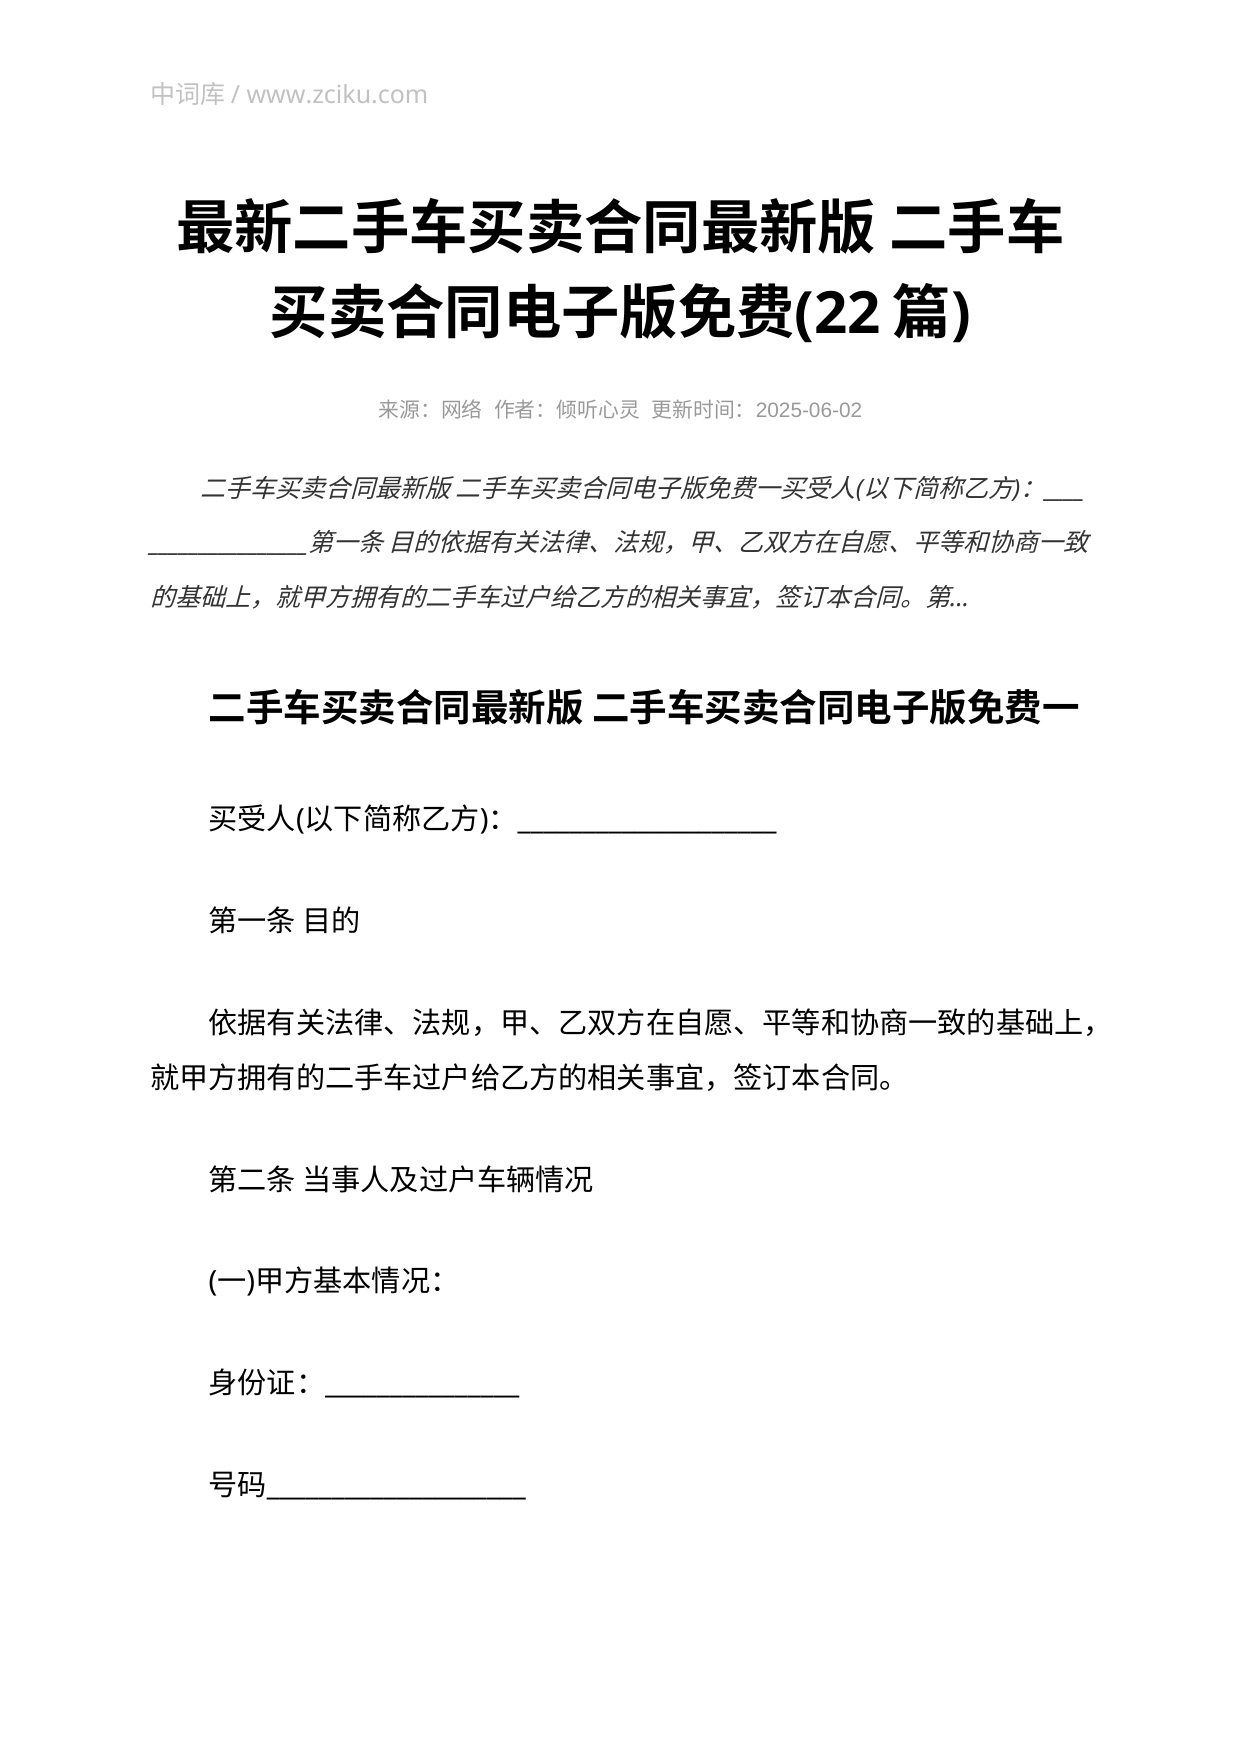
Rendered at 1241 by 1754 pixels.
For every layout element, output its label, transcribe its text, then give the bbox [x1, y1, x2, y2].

text 第一条 目的 [150, 898, 1090, 940]
text 二手车买卖合同最新版 二手车买卖合同电子版免费一 [150, 678, 1090, 732]
text 号码____________________ [150, 1462, 1090, 1504]
subtitle 最新二手车买卖合同最新版 二手车买卖合同电子版免费(22篇) [150, 181, 1090, 351]
text (一)甲方基本情况： [150, 1258, 1090, 1300]
text 身份证：_______________ [150, 1360, 1090, 1402]
text 二手车买卖合同最新版 二手车买卖合同电子版免费一买受人(以下简称乙方)：____________________第一条 目的依据有关法律、法规，甲、乙双方在自愿、平等和协商一致的基础上，就甲方拥有的二手车过户给乙方的相关事宜，签订本合同。第... [150, 468, 1090, 613]
text 买受人(以下简称乙方)：____________________ [150, 796, 1090, 838]
text 来源：网络 作者：倾听心灵 更新时间：2025-06-02 [150, 397, 1090, 421]
text 依据有关法律、法规，甲、乙双方在自愿、平等和协商一致的基础上，就甲方拥有的二手车过户给乙方的相关事宜，签订本合同。 [150, 999, 1090, 1097]
text 第二条 当事人及过户车辆情况 [150, 1156, 1090, 1198]
